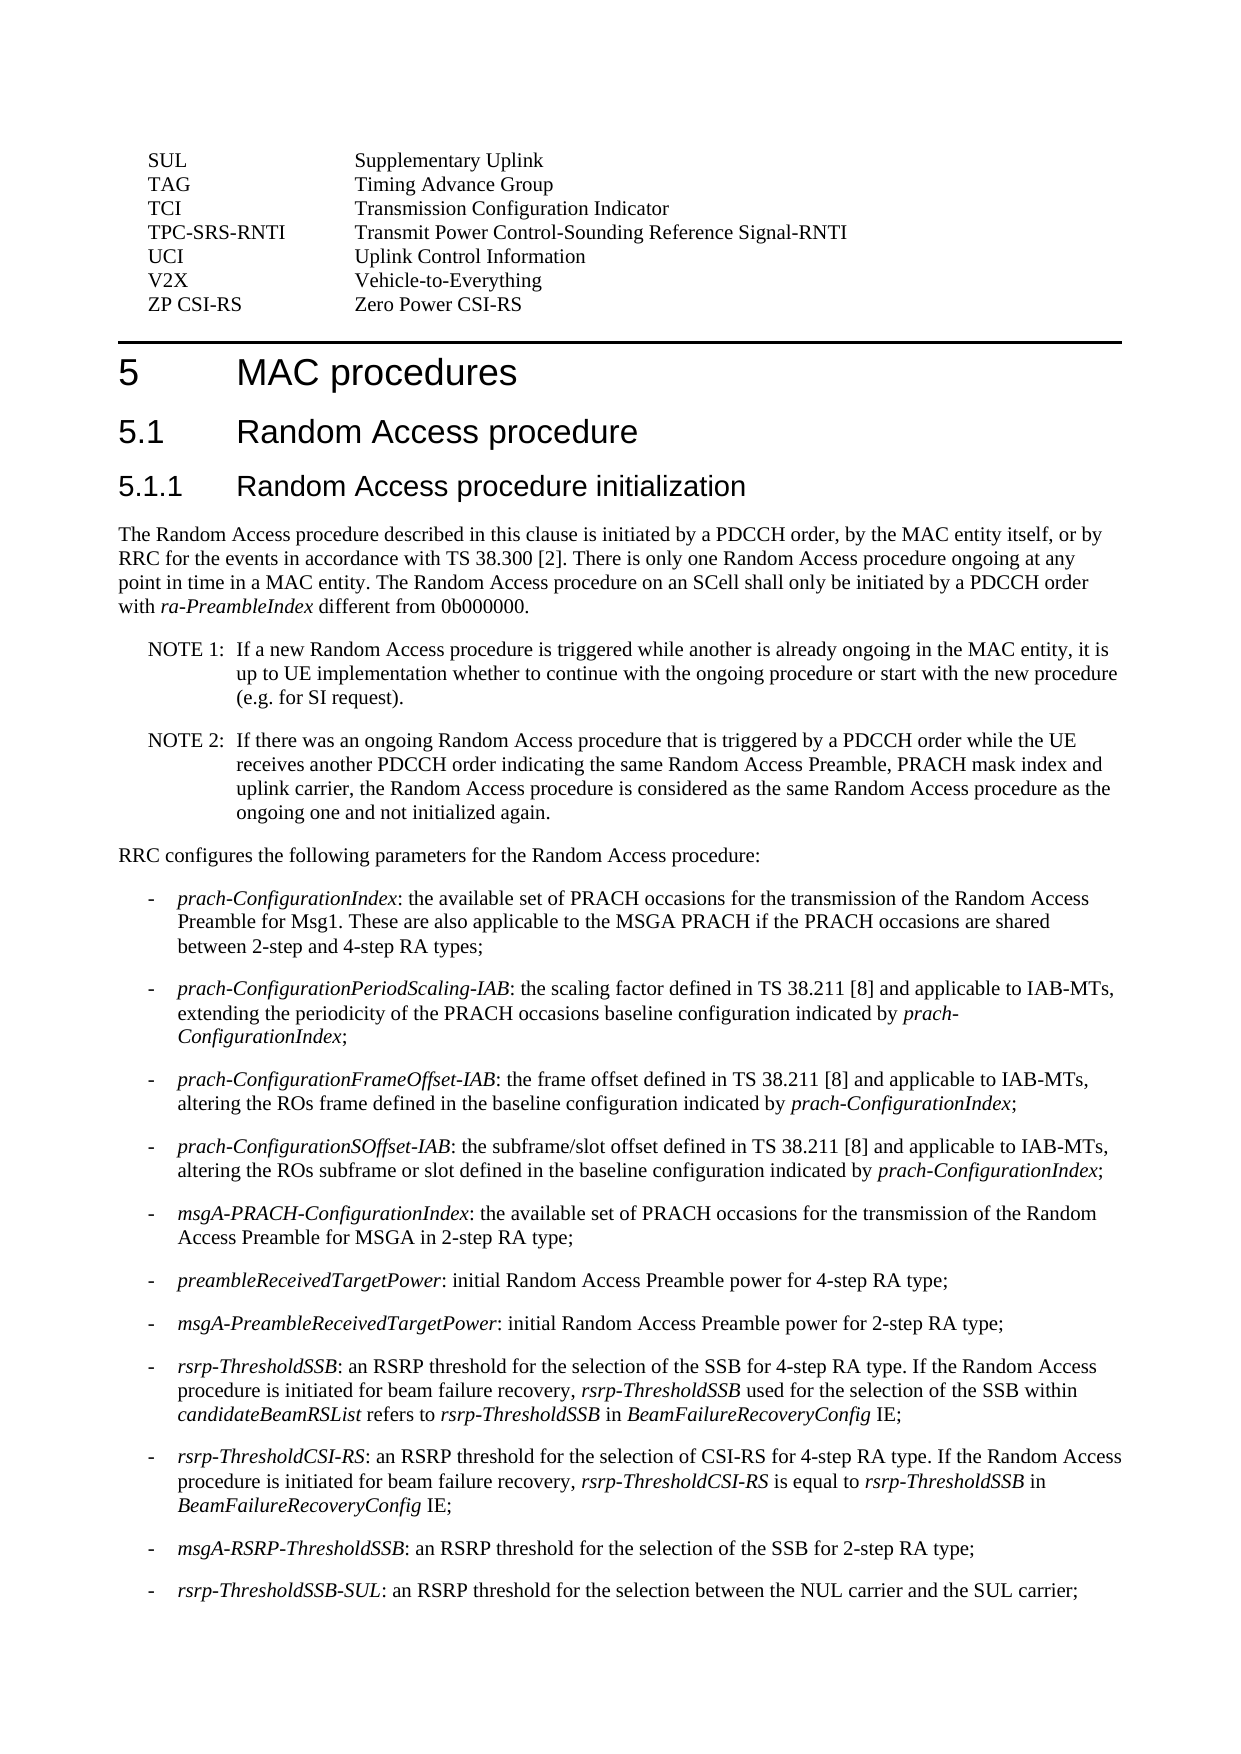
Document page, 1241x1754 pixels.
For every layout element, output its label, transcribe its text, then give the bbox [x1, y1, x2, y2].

text - preambleReceivedTargetPower: initial Random Access Preamble power for 4-step RA type; [148, 1268, 1122, 1292]
text The Random Access procedure described in this clause is initiated by a PDCCH order, by the MAC entity itself, or by RRC for the events in accordance with TS 38.300 [2]. There is only one Random Access procedure ongoing at any point in time in a MAC entity. The Random Access procedure on an SCell shall only be initiated by a PDCCH order with ra-PreambleIndex different from 0b000000. [118, 522, 1122, 618]
text - prach-ConfigurationSOffset-IAB: the subframe/slot offset defined in TS 38.211 [8] and applicable to IAB-MTs, altering the ROs subframe or slot defined in the baseline configuration indicated by prach-ConfigurationIndex; [148, 1134, 1122, 1182]
text V2X Vehicle-to-Everything [148, 268, 1122, 292]
text UCI Uplink Control Information [148, 244, 1122, 268]
text - prach-ConfigurationIndex: the available set of PRACH occasions for the transmission of the Random Access Preamble for Msg1. These are also applicable to the MSGA PRACH if the PRACH occasions are shared between 2-step and 4-step RA types; [148, 885, 1122, 958]
text - prach-ConfigurationPeriodScaling-IAB: the scaling factor defined in TS 38.211 [8] and applicable to IAB-MTs, extending the periodicity of the PRACH occasions baseline configuration indicated by prach-ConfigurationIndex; [148, 976, 1122, 1048]
text ZP CSI-RS Zero Power CSI-RS [148, 292, 1122, 316]
text RRC configures the following parameters for the Random Access procedure: [118, 843, 1122, 867]
text NOTE 2: If there was an ongoing Random Access procedure that is triggered by a PDCCH order while the UE receives another PDCCH order indicating the same Random Access Preamble, PRACH mask index and uplink carrier, the Random Access procedure is considered as the same Random Access procedure as the ongoing one and not initialized again. [148, 728, 1122, 824]
text TAG Timing Advance Group [148, 172, 1122, 196]
text - rsrp-ThresholdCSI-RS: an RSRP threshold for the selection of CSI-RS for 4-step RA type. If the Random Access procedure is initiated for beam failure recovery, rsrp-ThresholdCSI-RS is equal to rsrp-ThresholdSSB in BeamFailureRecoveryConfig IE; [148, 1444, 1122, 1517]
text - rsrp-ThresholdSSB: an RSRP threshold for the selection of the SSB for 4-step RA type. If the Random Access procedure is initiated for beam failure recovery, rsrp-ThresholdSSB used for the selection of the SSB within candidateBeamRSList refers to rsrp-ThresholdSSB in BeamFailureRecoveryConfig IE; [148, 1353, 1122, 1426]
text - prach-ConfigurationFrameOffset-IAB: the frame offset defined in TS 38.211 [8] and applicable to IAB-MTs, altering the ROs frame defined in the baseline configuration indicated by prach-ConfigurationIndex; [148, 1067, 1122, 1115]
text SUL Supplementary Uplink [148, 147, 1122, 172]
text - msgA-PreambleReceivedTargetPower: initial Random Access Preamble power for 2-step RA type; [148, 1311, 1122, 1335]
subtitle 5 MAC procedures [118, 344, 1122, 393]
subtitle 5.1 Random Access procedure [118, 412, 1122, 451]
subtitle 5.1.1 Random Access procedure initialization [118, 469, 1122, 503]
text TCI Transmission Configuration Indicator [148, 196, 1122, 220]
text - msgA-PRACH-ConfigurationIndex: the available set of PRACH occasions for the transmission of the Random Access Preamble for MSGA in 2-step RA type; [148, 1201, 1122, 1249]
text TPC-SRS-RNTI Transmit Power Control-Sounding Reference Signal-RNTI [148, 220, 1122, 244]
text - rsrp-ThresholdSSB-SUL: an RSRP threshold for the selection between the NUL carrier and the SUL carrier; [148, 1578, 1122, 1602]
text - msgA-RSRP-ThresholdSSB: an RSRP threshold for the selection of the SSB for 2-step RA type; [148, 1535, 1122, 1559]
text NOTE 1: If a new Random Access procedure is triggered while another is already ongoing in the MAC entity, it is up to UE implementation whether to continue with the ongoing procedure or start with the new procedure (e.g. for SI request). [148, 637, 1122, 709]
